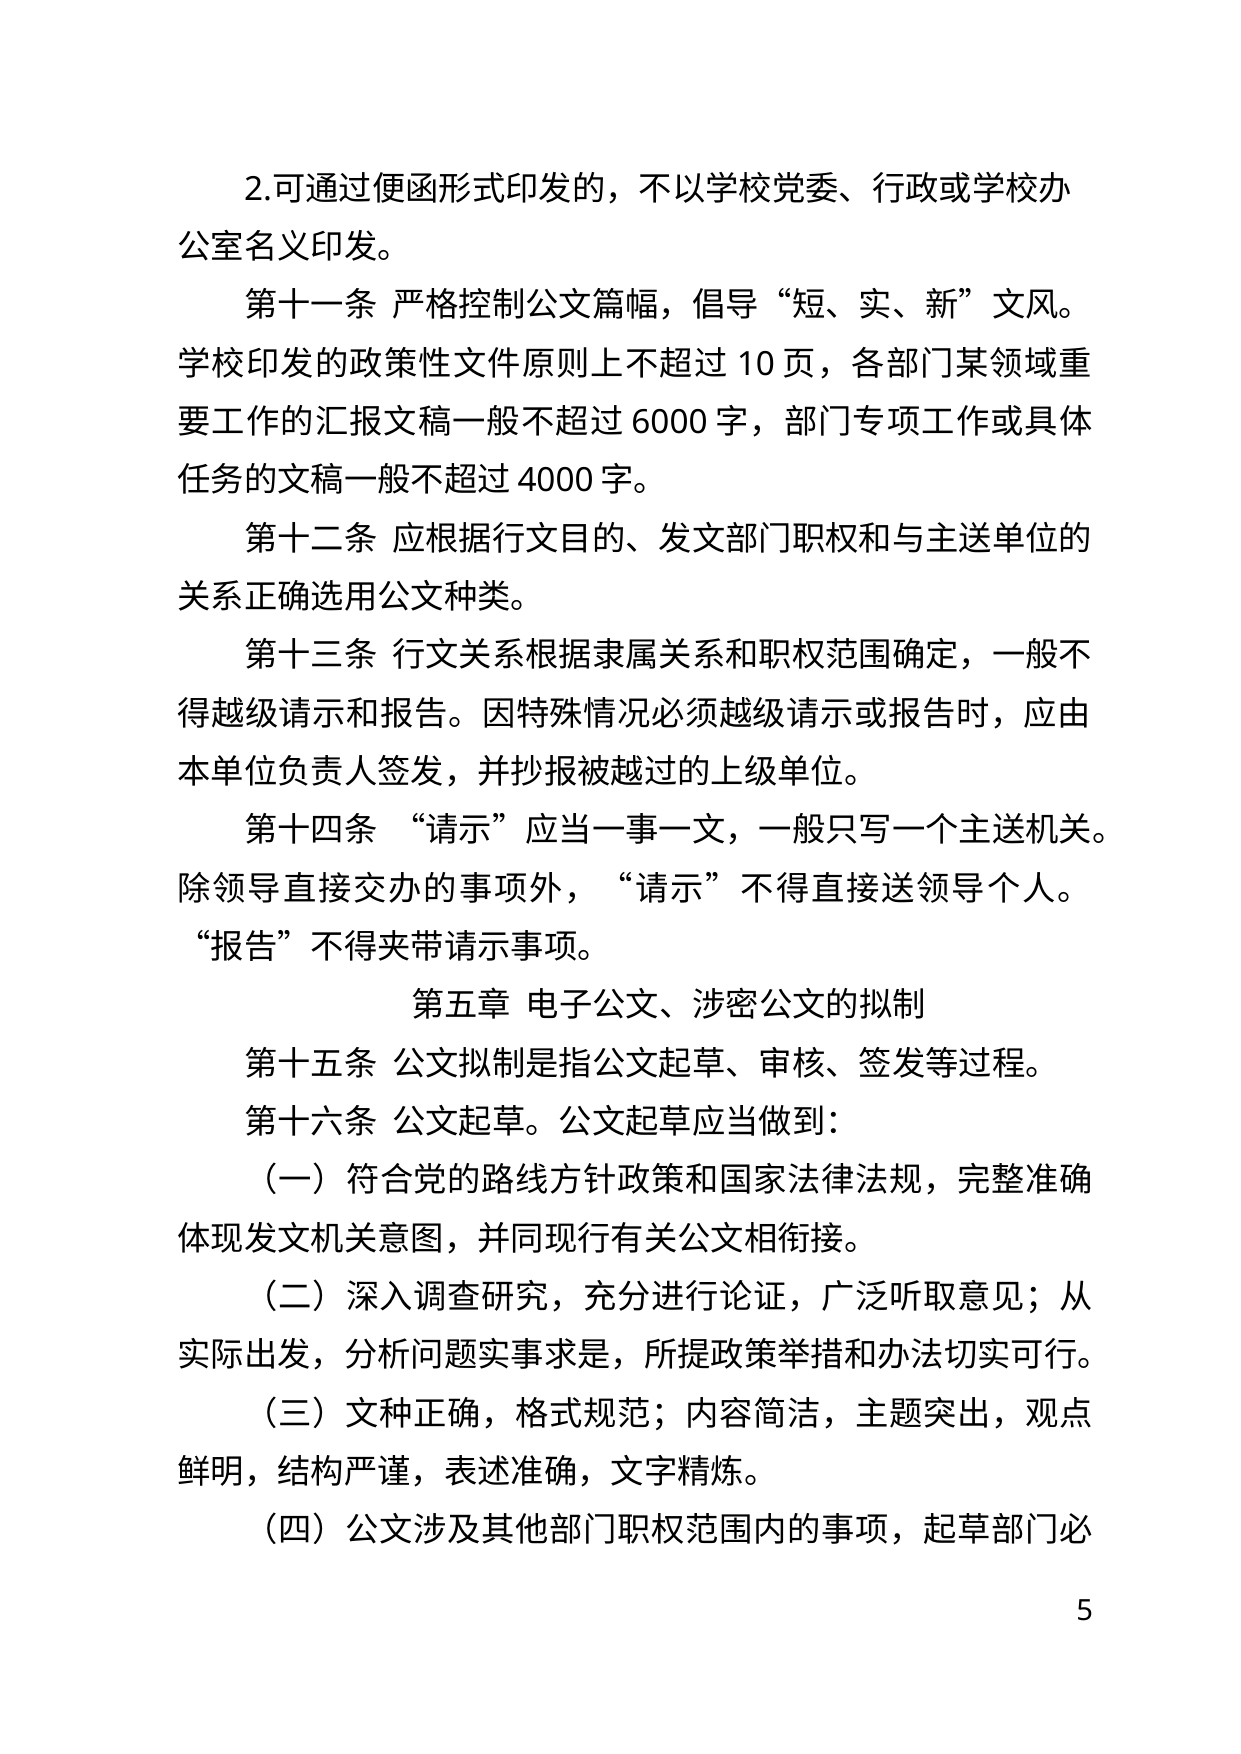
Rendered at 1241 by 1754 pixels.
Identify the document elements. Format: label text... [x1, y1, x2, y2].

text 第十一条 严格控制公文篇幅，倡导“短、实、新”文风。学校印发的政策性文件原则上不超过10页，各部门某领域重要工作的汇报文稿一般不超过6000字，部门专项工作或具体任务的文稿一般不超过4000字。 [177, 270, 1092, 503]
text （三）文种正确，格式规范；内容简洁，主题突出，观点鲜明，结构严谨，表述准确，文字精炼。 [177, 1378, 1092, 1495]
text （一）符合党的路线方针政策和国家法律法规，完整准确体现发文机关意图，并同现行有关公文相衔接。 [177, 1145, 1092, 1262]
text 第十六条 公文起草。公文起草应当做到： [177, 1087, 1092, 1145]
text 第十五条 公文拟制是指公文起草、审核、签发等过程。 [177, 1028, 1092, 1087]
text 2.可通过便函形式印发的，不以学校党委、行政或学校办 [177, 153, 1092, 212]
text 第十四条 “请示”应当一事一文，一般只写一个主送机关。除领导直接交办的事项外，“请示”不得直接送领导个人。“报告”不得夹带请示事项。 [177, 795, 1092, 970]
text 第五章 电子公文、涉密公文的拟制 [177, 970, 1092, 1028]
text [177, 1495, 1092, 1553]
text 第十三条 行文关系根据隶属关系和职权范围确定，一般不得越级请示和报告。因特殊情况必须越级请示或报告时，应由本单位负责人签发，并抄报被越过的上级单位。 [177, 620, 1092, 795]
text （二）深入调查研究，充分进行论证，广泛听取意见；从实际出发，分析问题实事求是，所提政策举措和办法切实可行。 [177, 1262, 1092, 1378]
text 第十二条 应根据行文目的、发文部门职权和与主送单位的关系正确选用公文种类。 [177, 503, 1092, 620]
text 公室名义印发。 [177, 212, 1092, 270]
